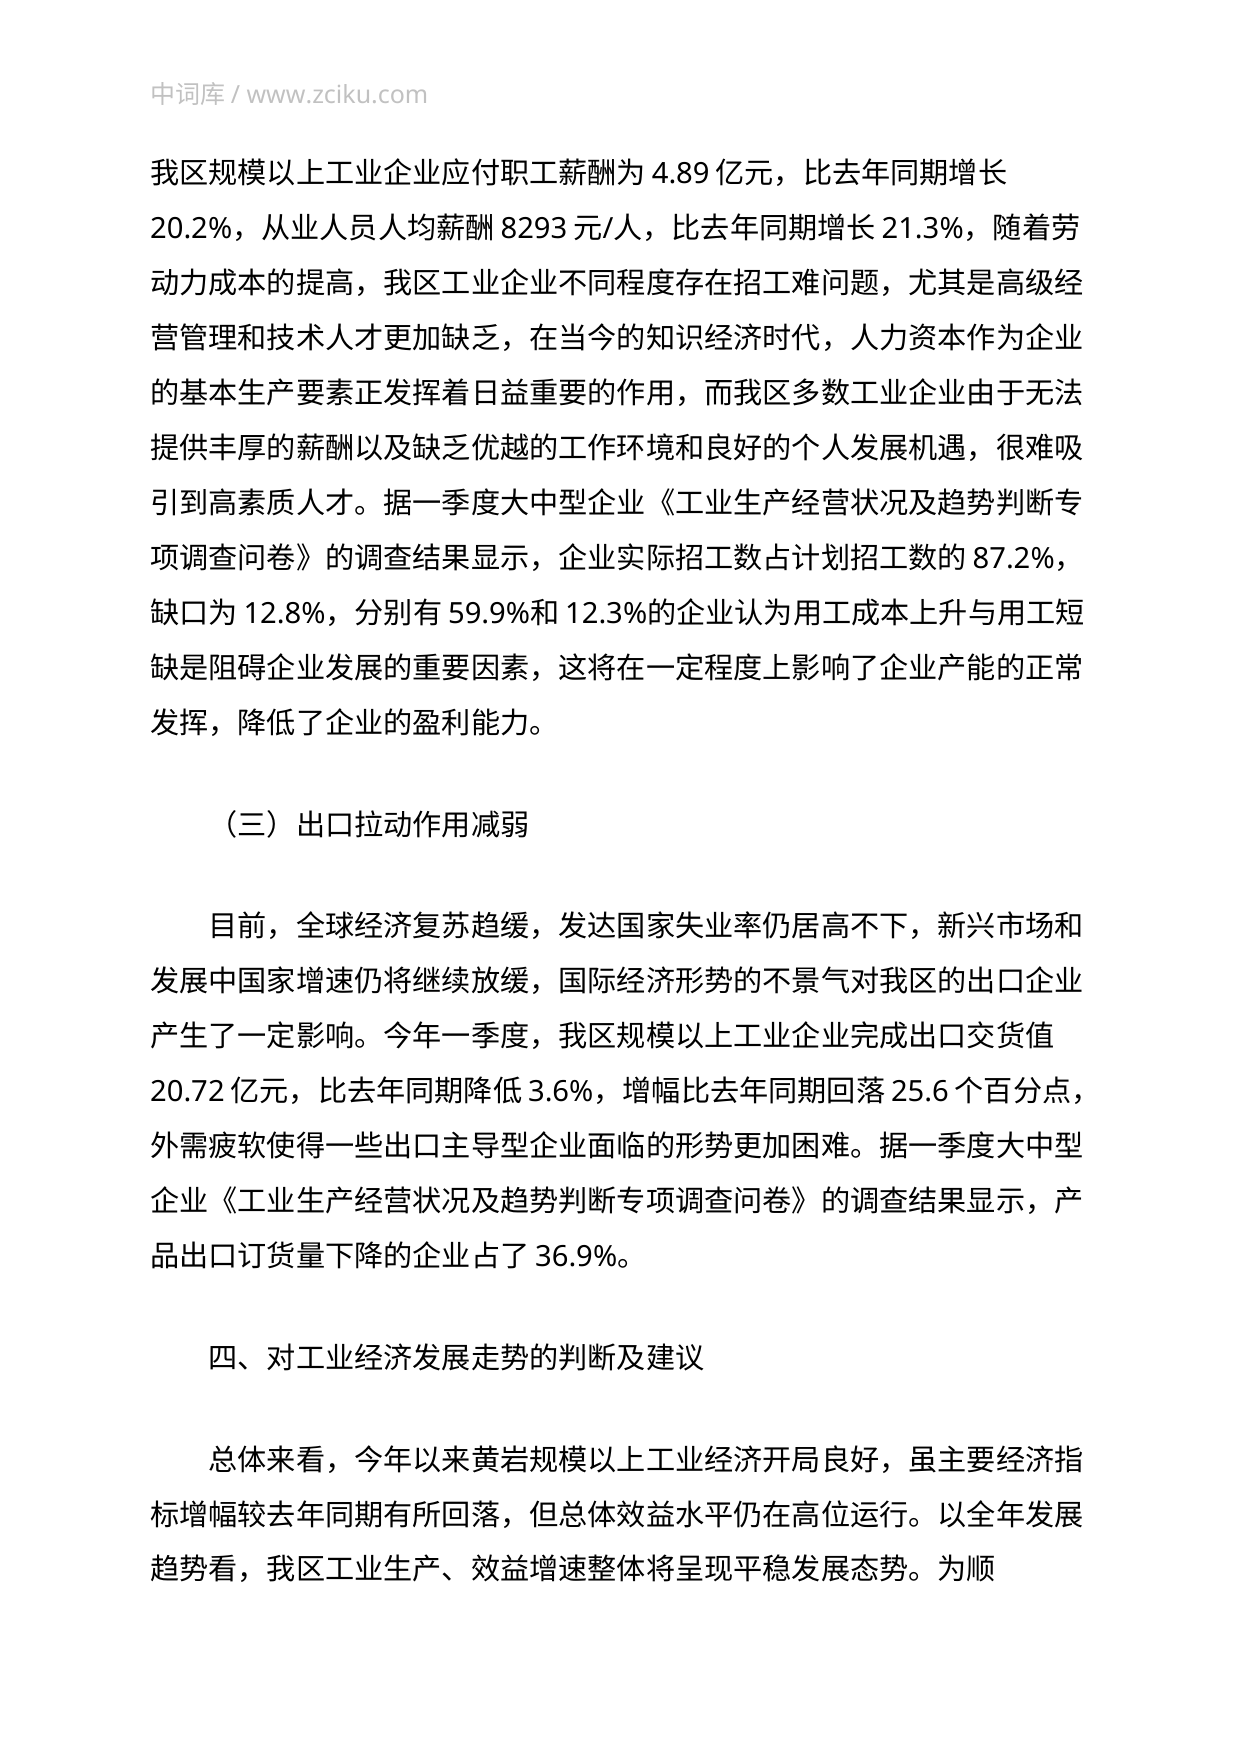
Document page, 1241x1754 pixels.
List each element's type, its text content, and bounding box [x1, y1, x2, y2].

text 目前，全球经济复苏趋缓，发达国家失业率仍居高不下，新兴市场和发展中国家增速仍将继续放缓，国际经济形势的不景气对我区的出口企业产生了一定影响。今年一季度，我区规模以上工业企业完成出口交货值20.72亿元，比去年同期降低3.6%，增幅比去年同期回落25.6个百分点，外需疲软使得一些出口主导型企业面临的形势更加困难。据一季度大中型企业《工业生产经营状况及趋势判断专项调查问卷》的调查结果显示，产品出口订货量下降的企业占了36.9%。 [150, 903, 1090, 1275]
text 总体来看，今年以来黄岩规模以上工业经济开局良好，虽主要经济指标增幅较去年同期有所回落，但总体效益水平仍在高位运行。以全年发展趋势看，我区工业生产、效益增速整体将呈现平稳发展态势。为顺 [150, 1436, 1090, 1588]
text （三）出口拉动作用减弱 [150, 801, 1090, 843]
text 四、对工业经济发展走势的判断及建议 [150, 1334, 1090, 1377]
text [150, 150, 1090, 742]
